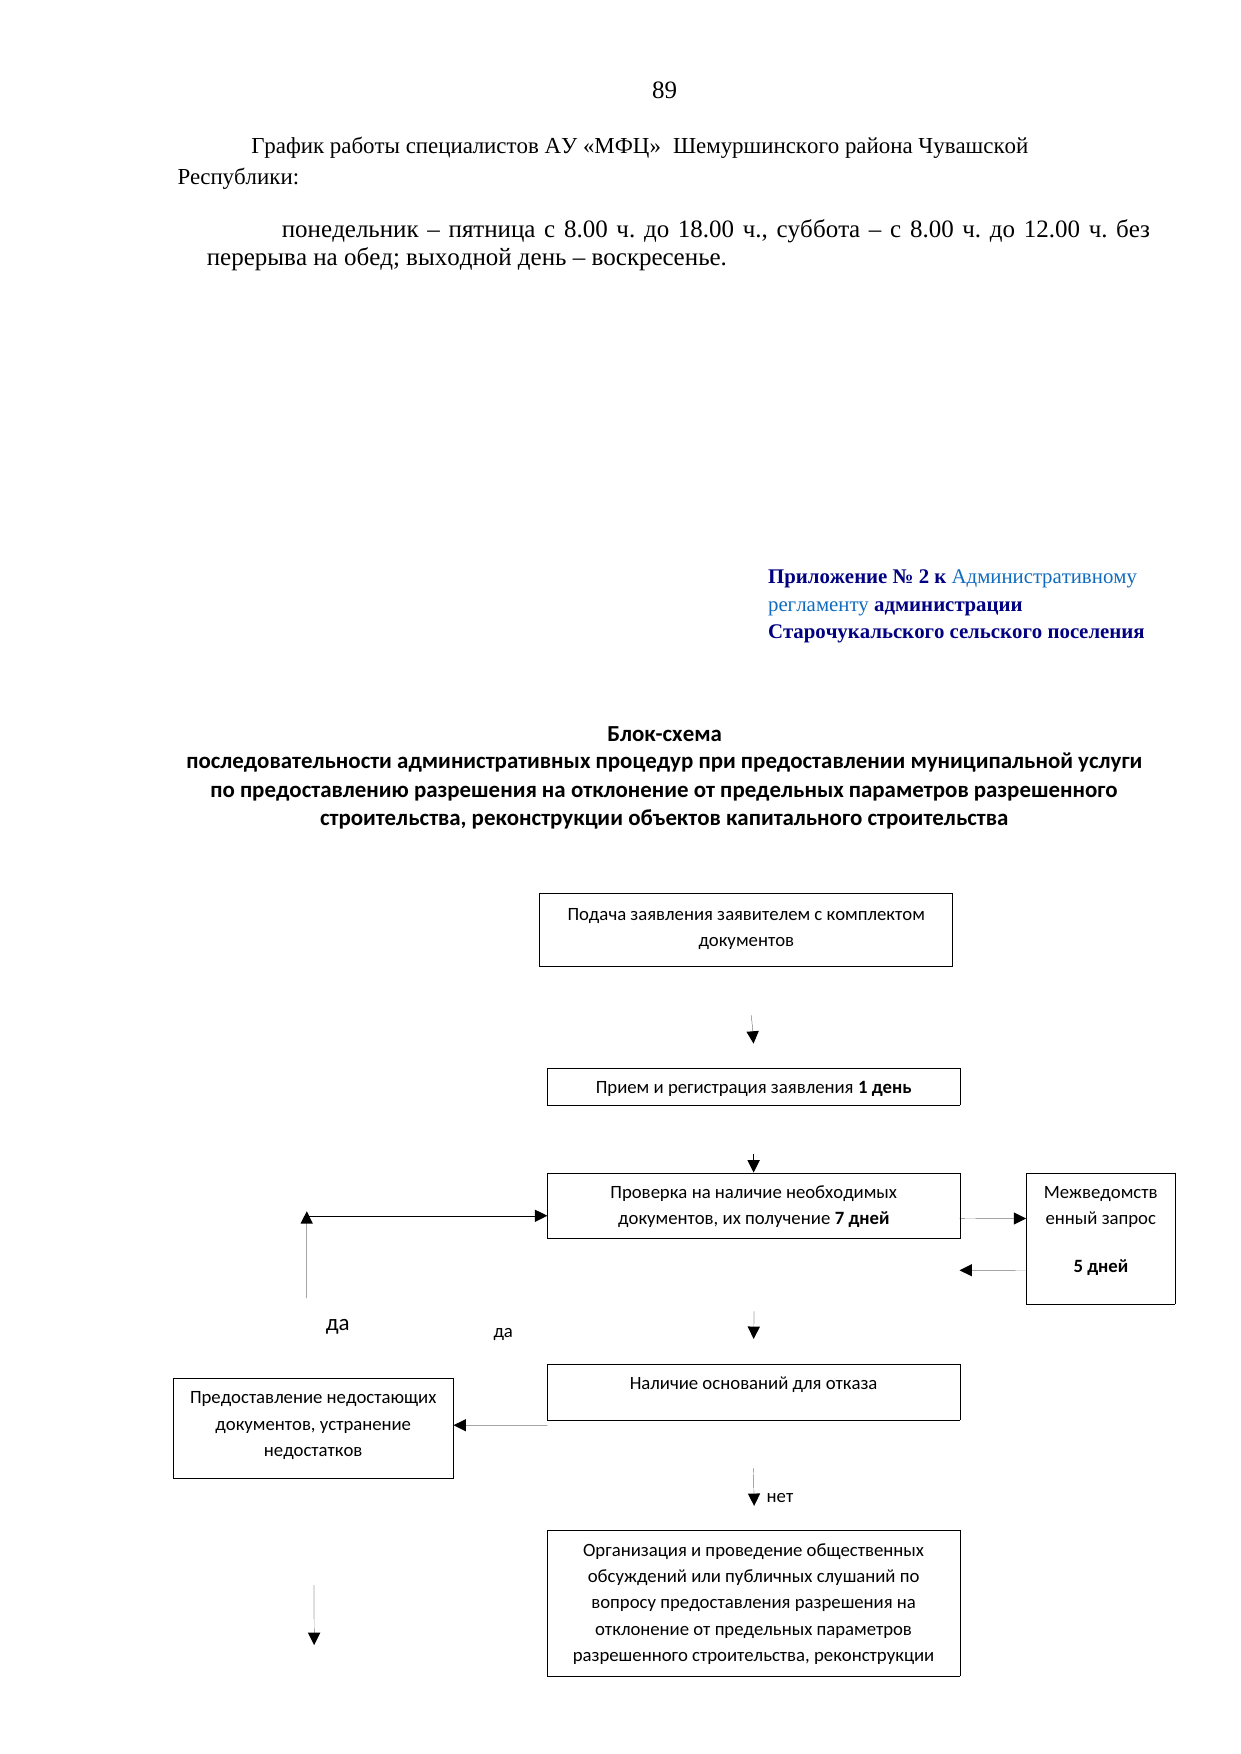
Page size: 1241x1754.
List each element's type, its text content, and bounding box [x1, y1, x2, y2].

text да [177, 1308, 1152, 1336]
text График работы специалистов АУ «МФЦ» Шемуршинского района Чувашской Республики: [177, 132, 1152, 189]
text Блок-схема последовательности административных процедур при предоставлении муниципальной услуги по предоставлению разрешения на отклонение от предельных параметров разрешенного строительства, реконструкции объектов капитального строительства [177, 719, 1152, 831]
text понедельник – пятница с 8.00 ч. до 18.00 ч., суббота – с 8.00 ч. до 12.00 ч. без перерыва на обед; выходной день – воскресенье. [207, 214, 1152, 271]
text Приложение № 2 к Административному регламенту администрации Старочукальского сельского поселения [768, 564, 1152, 643]
